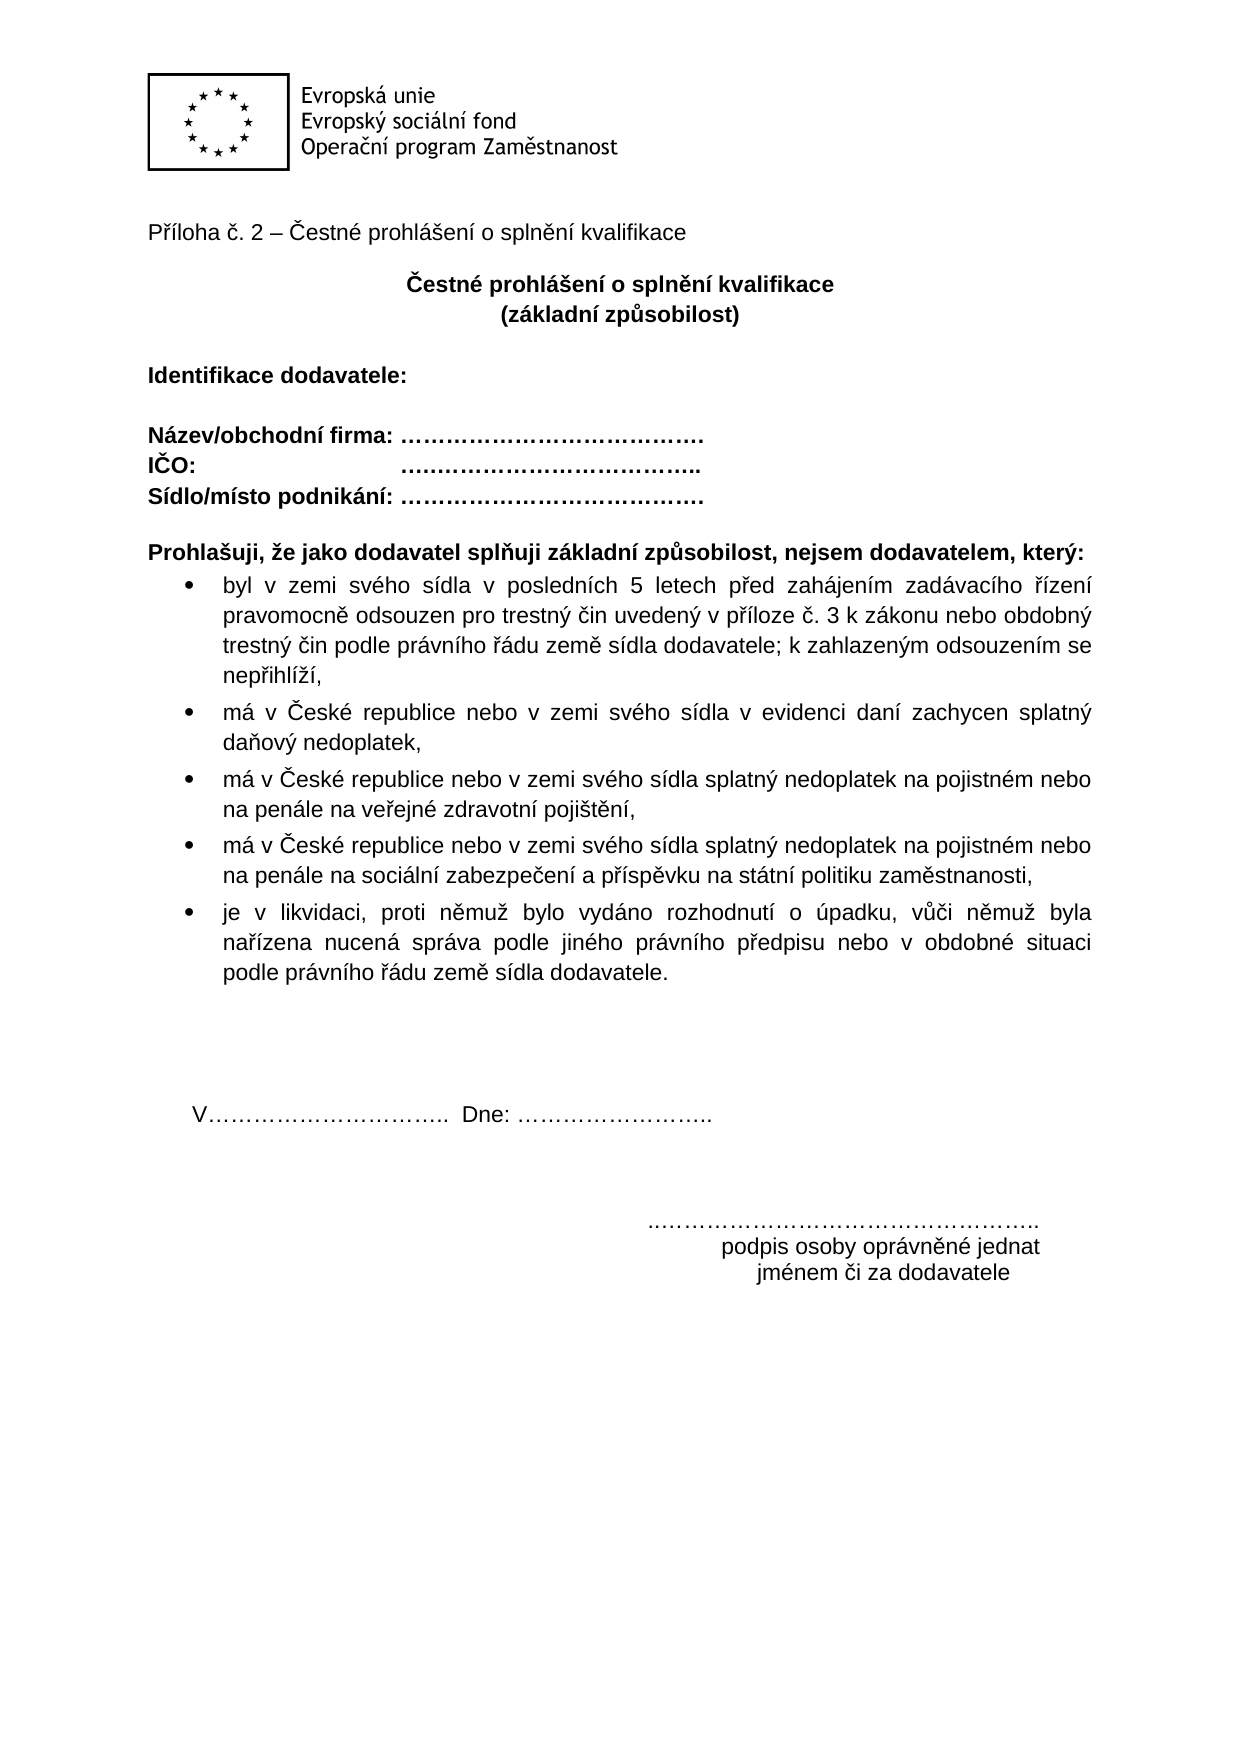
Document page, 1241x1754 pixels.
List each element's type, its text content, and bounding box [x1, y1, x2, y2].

list je v likvidaci, proti němuž bylo vydáno rozhodnutí o úpadku, vůči němuž byla nařízena nucená správa podle jiného právního předpisu nebo v obdobné situaci podle právního řádu země sídla dodavatele. [185, 899, 1093, 986]
list Prohlašuji, že jako dodavatel splňuji základní způsobilost, nejsem dodavatelem, který: [148, 539, 1093, 566]
list V………………………….. Dne: …………………….. [192, 1101, 1093, 1128]
text Příloha č. 2 – Čestné prohlášení o splnění kvalifikace [148, 218, 1093, 245]
text Identifikace dodavatele: [148, 362, 1093, 388]
list jménem či za dodavatele [679, 1259, 1093, 1286]
list ..………………………………………….. [532, 1207, 1093, 1233]
list má v České republice nebo v zemi svého sídla splatný nedoplatek na pojistném nebo na penále na veřejné zdravotní pojištění, [185, 766, 1093, 822]
text Čestné prohlášení o splnění kvalifikace [148, 271, 1093, 298]
text Název/obchodní firma: …………………………………. [148, 422, 1093, 449]
list má v České republice nebo v zemi svého sídla v evidenci daní zachycen splatný daňový nedoplatek, [185, 699, 1093, 756]
list podpis osoby oprávněné jednat [605, 1233, 1093, 1259]
list má v České republice nebo v zemi svého sídla splatný nedoplatek na pojistném nebo na penále na sociální zabezpečení a příspěvku na státní politiku zaměstnanosti, [185, 832, 1093, 889]
text (základní způsobilost) [148, 301, 1093, 328]
list byl v zemi svého sídla v posledních 5 letech před zahájením zadávacího řízení pravomocně odsouzen pro trestný čin uvedený v příloze č. 3 k zákonu nebo obdobný trestný čin podle právního řádu země sídla dodavatele; k zahlazeným odsouzením se nepřihlíží, [185, 572, 1093, 689]
text Sídlo/místo podnikání: …………………………………. [148, 483, 1093, 509]
text IČO: .….…………………………….. [148, 452, 1093, 479]
picture [147, 73, 618, 171]
